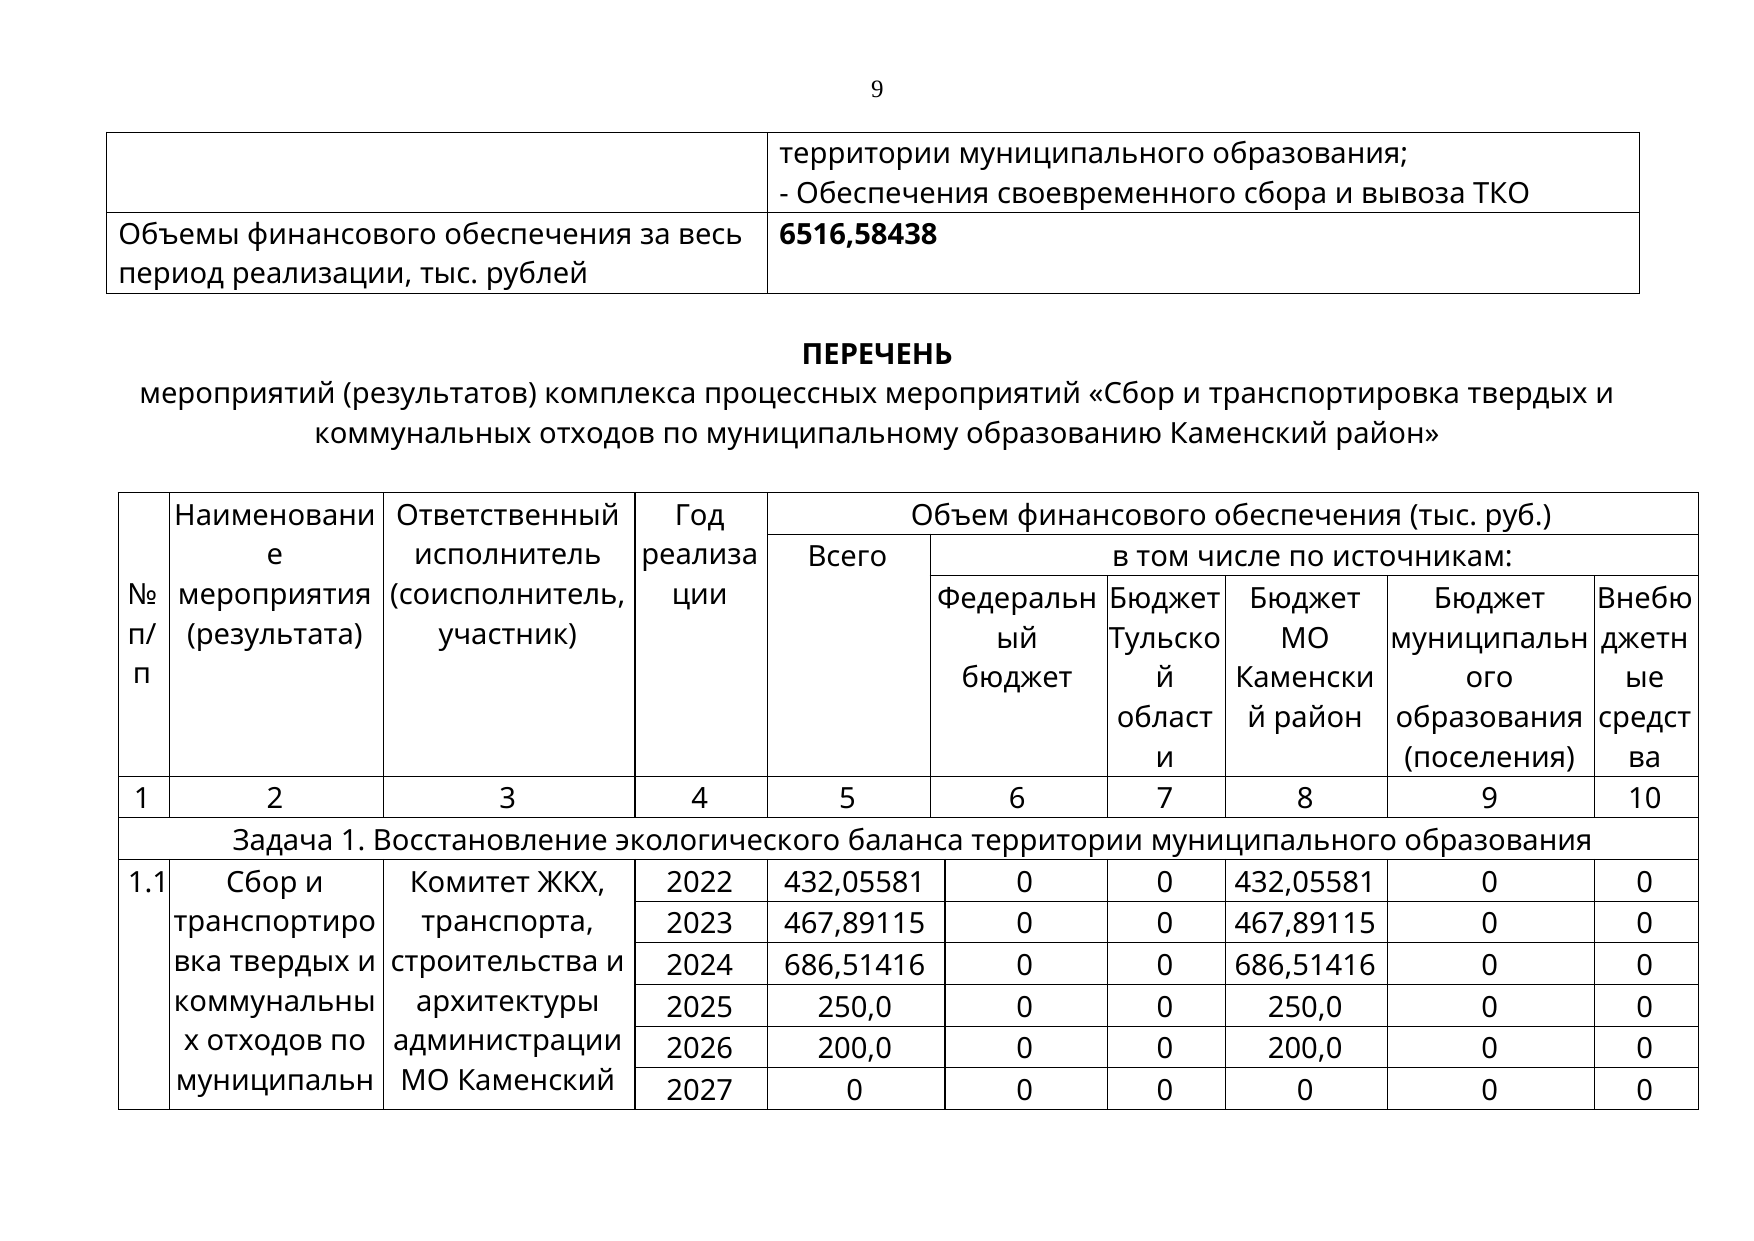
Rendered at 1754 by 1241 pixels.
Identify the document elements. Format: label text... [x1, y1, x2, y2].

table_cell 250,0 [768, 985, 944, 1026]
table_cell 0 [946, 1027, 1107, 1067]
table_cell 2 [170, 777, 383, 817]
table_header № п/п [119, 493, 169, 776]
table_cell 1 [119, 777, 169, 817]
table_cell 6516,58438 [768, 213, 1639, 292]
table_header Год реализации [636, 493, 767, 776]
table_cell 200,0 [768, 1027, 944, 1067]
table_cell 0 [1226, 1068, 1387, 1109]
table_cell Задача 1. Восстановление экологического баланса территории муниципального образования [119, 818, 1698, 859]
text ПЕРЕЧЕНЬ [118, 333, 1636, 373]
table_cell 1.1 [119, 860, 169, 1109]
table_cell 9 [1388, 777, 1594, 817]
table_cell Бюджет муниципального образования (поселения) [1388, 576, 1594, 776]
table_cell 10 [1595, 777, 1698, 817]
table_cell 2024 [636, 943, 767, 984]
table_cell 0 [1595, 1068, 1698, 1109]
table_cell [384, 860, 634, 1109]
table_header Ответственный исполнитель (соисполнитель, участник) [384, 493, 634, 776]
table_cell 0 [1108, 902, 1225, 942]
table_cell 0 [768, 1068, 944, 1109]
table_cell 200,0 [1226, 1027, 1387, 1067]
table_cell 0 [946, 1068, 1107, 1109]
table_cell 0 [946, 943, 1107, 984]
table_cell 432,05581 [768, 860, 944, 901]
table_cell 0 [1388, 1068, 1594, 1109]
table_cell 2025 [636, 985, 767, 1026]
table_cell 2026 [636, 1027, 767, 1067]
table_cell 0 [946, 985, 1107, 1026]
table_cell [768, 133, 1639, 212]
table_cell 2027 [636, 1068, 767, 1109]
table_cell 0 [1388, 985, 1594, 1026]
table_cell 432,05581 [1226, 860, 1387, 901]
table_header Объем финансового обеспечения (тыс. руб.) [768, 493, 1698, 533]
table_cell 0 [1108, 985, 1225, 1026]
table_cell Федеральный бюджет [931, 576, 1107, 776]
table_cell Объемы финансового обеспечения за весь период реализации, тыс. рублей [107, 213, 767, 292]
table_cell 0 [946, 902, 1107, 942]
table_cell 0 [1388, 1027, 1594, 1067]
table_cell 4 [636, 777, 767, 817]
text мероприятий (результатов) комплекса процессных мероприятий «Сбор и транспортировка твердых и коммунальных отходов по муниципальному образованию Каменский район» [118, 373, 1636, 452]
table_cell 0 [1595, 943, 1698, 984]
table_cell 3 [384, 777, 634, 817]
table_cell 0 [1388, 943, 1594, 984]
table_cell 0 [1388, 902, 1594, 942]
table_cell 250,0 [1226, 985, 1387, 1026]
table_cell Бюджет МО Каменский район [1226, 576, 1387, 776]
table_cell 5 [768, 777, 930, 817]
table_cell 686,51416 [768, 943, 944, 984]
table_cell Сбор и транспортировка твердых и коммунальных отходов по муниципальному образованию Каменский район [170, 860, 383, 1109]
table_cell 0 [1388, 860, 1594, 901]
table_cell Внебюджетные средства [1595, 576, 1698, 776]
table_cell 467,89115 [768, 902, 944, 942]
table_cell 2023 [636, 902, 767, 942]
table_cell 467,89115 [1226, 902, 1387, 942]
table_cell 0 [1108, 1027, 1225, 1067]
table_header Наименование мероприятия (результата) [170, 493, 383, 776]
table_cell 6 [931, 777, 1107, 817]
table_cell 0 [1595, 902, 1698, 942]
table_cell 0 [1108, 1068, 1225, 1109]
table_cell Бюджет Тульской области [1108, 576, 1225, 776]
table_cell 0 [1108, 860, 1225, 901]
table_cell 0 [1595, 860, 1698, 901]
table_cell 8 [1226, 777, 1387, 817]
table_cell 0 [1595, 985, 1698, 1026]
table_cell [107, 133, 767, 212]
table_cell 2022 [636, 860, 767, 901]
table_cell в том числе по источникам: [931, 535, 1698, 575]
table_cell 0 [946, 860, 1107, 901]
table_cell 686,51416 [1226, 943, 1387, 984]
table_cell Всего [768, 535, 930, 776]
table_cell 7 [1108, 777, 1225, 817]
table_cell 0 [1108, 943, 1225, 984]
table_cell 0 [1595, 1027, 1698, 1067]
